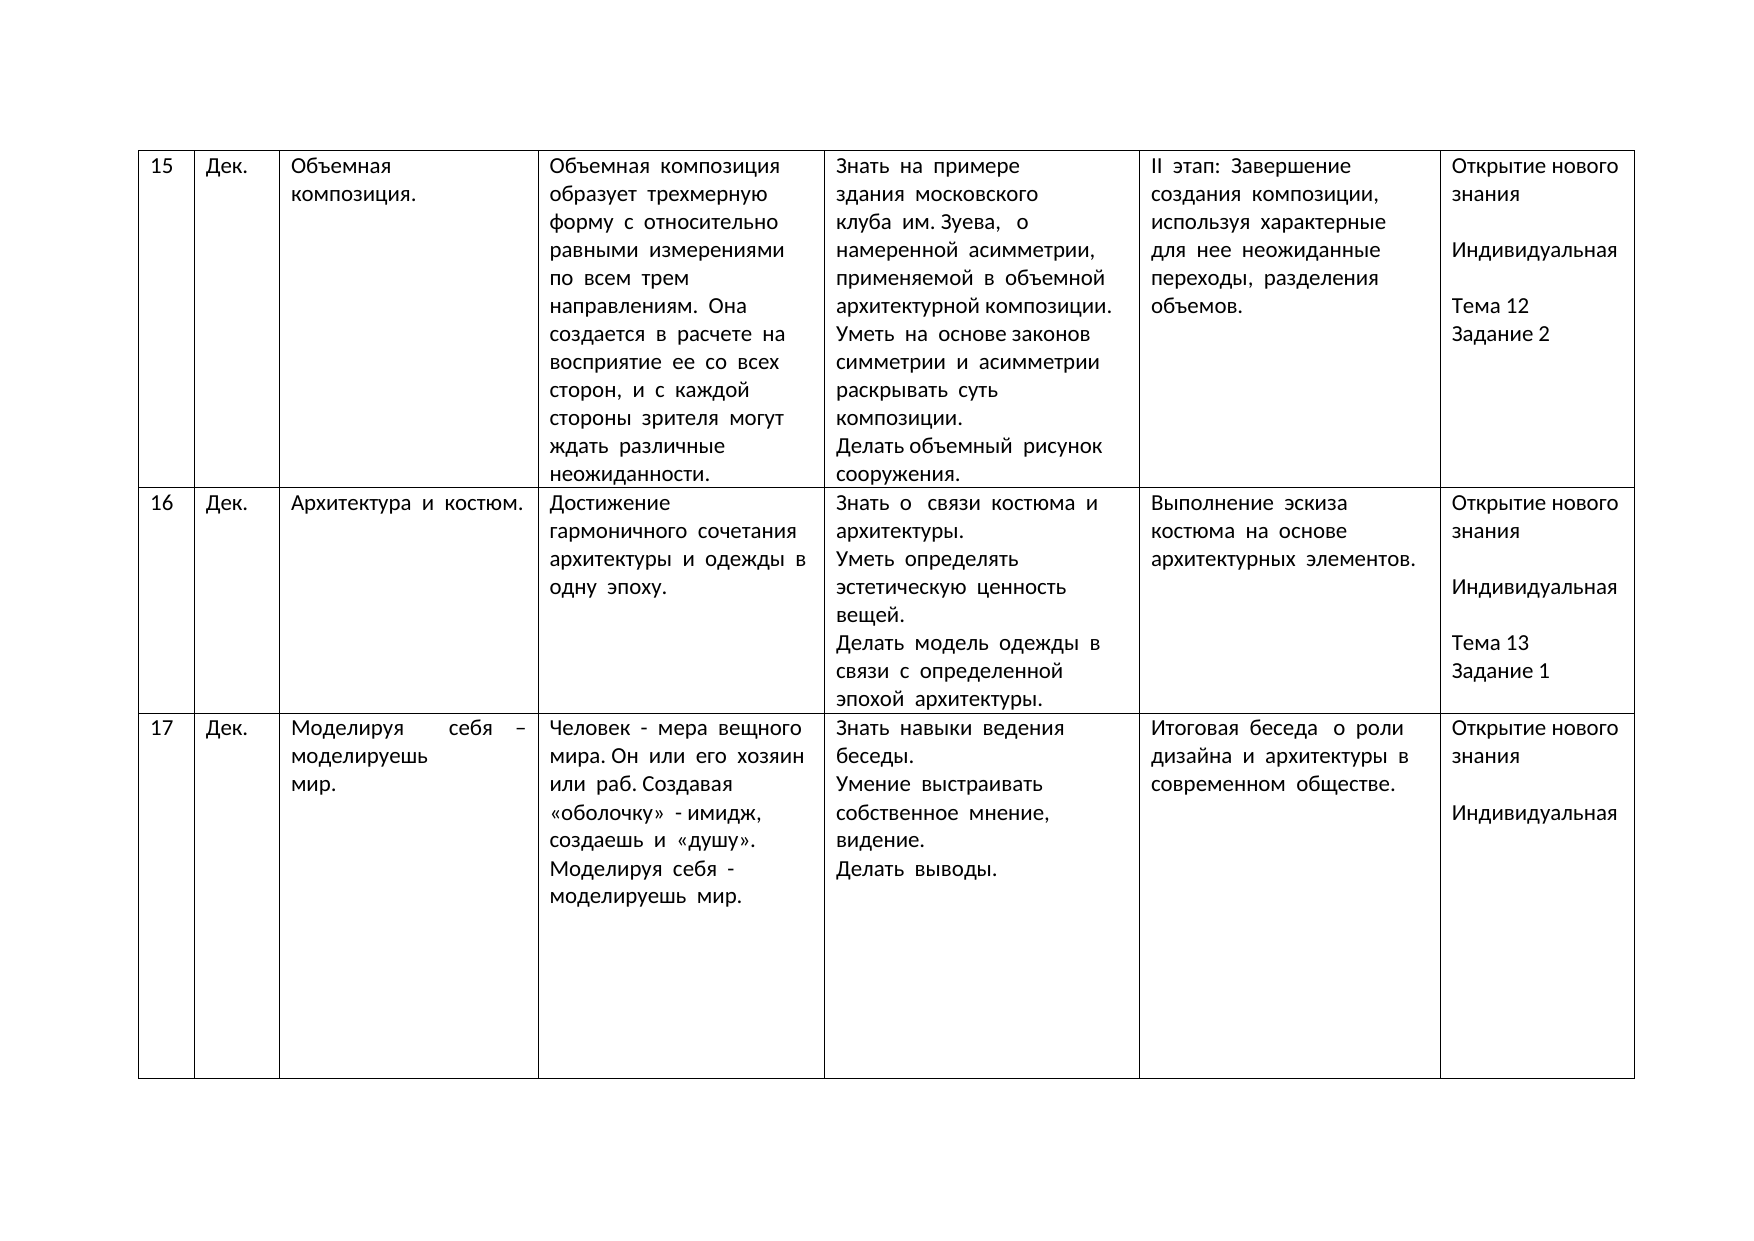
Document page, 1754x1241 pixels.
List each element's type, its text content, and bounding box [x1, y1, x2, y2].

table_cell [280, 151, 538, 487]
table_cell Дек. [195, 714, 279, 1078]
table_cell 16 [139, 488, 194, 712]
table_cell Итоговая беседа о роли дизайна и архитектуры в современном обществе. [1140, 714, 1440, 1078]
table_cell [539, 151, 824, 487]
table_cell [825, 151, 1139, 487]
table_cell Знать навыки ведения беседы. Умение выстраивать собственное мнение, видение. Делать выводы. [825, 714, 1139, 1078]
table_cell Достижение гармоничного сочетания архитектуры и одежды в одну эпоху. [539, 488, 824, 712]
table_cell Дек. [195, 488, 279, 712]
table_cell II этап: Завершение создания композиции, используя характерные для нее неожиданные переходы, разделения объемов. [1140, 151, 1440, 487]
table_cell Знать о связи костюма и архитектуры. Уметь определять эстетическую ценность вещей. Делать модель одежды в связи с определенной эпохой архитектуры. [825, 488, 1139, 712]
table_cell Дек. [195, 151, 279, 487]
table_cell Выполнение эскиза костюма на основе архитектурных элементов. [1140, 488, 1440, 712]
table_cell Открытие нового знания Индивидуальная Тема 13 Задание 1 [1441, 488, 1634, 712]
table_cell Открытие нового знания Индивидуальная Тема 12 Задание 2 [1441, 151, 1634, 487]
table_cell 17 [139, 714, 194, 1078]
table_cell Архитектура и костюм. [280, 488, 538, 712]
table_cell Открытие нового знания Индивидуальная [1441, 714, 1634, 1078]
table_cell Моделируя себя – моделируешь мир. [280, 714, 538, 1078]
table_cell 15 [139, 151, 194, 487]
table_cell Человек - мера вещного мира. Он или его хозяин или раб. Создавая «оболочку» - имидж, создаешь и «душу». Моделируя себя - моделируешь мир. [539, 714, 824, 1078]
